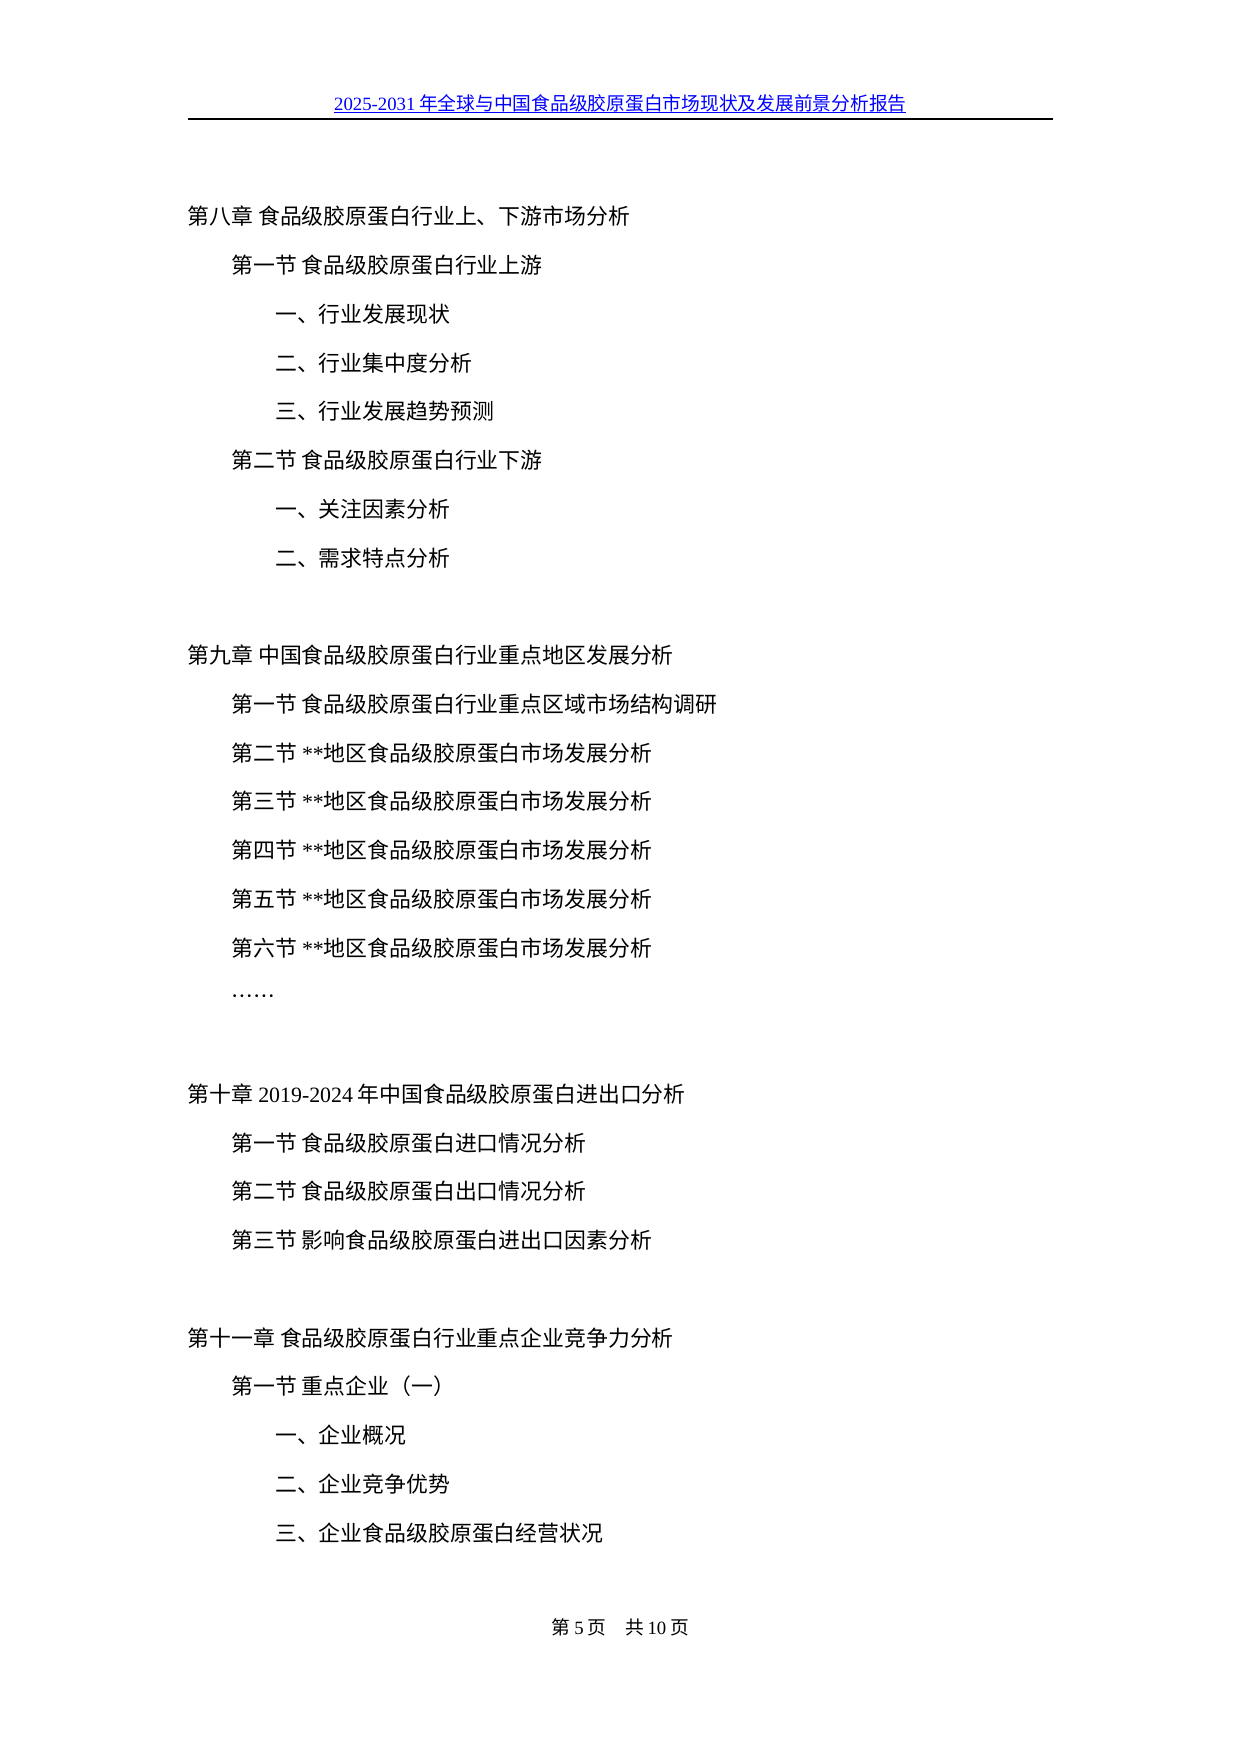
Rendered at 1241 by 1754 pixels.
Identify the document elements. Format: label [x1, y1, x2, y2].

text [187, 150, 1053, 1548]
